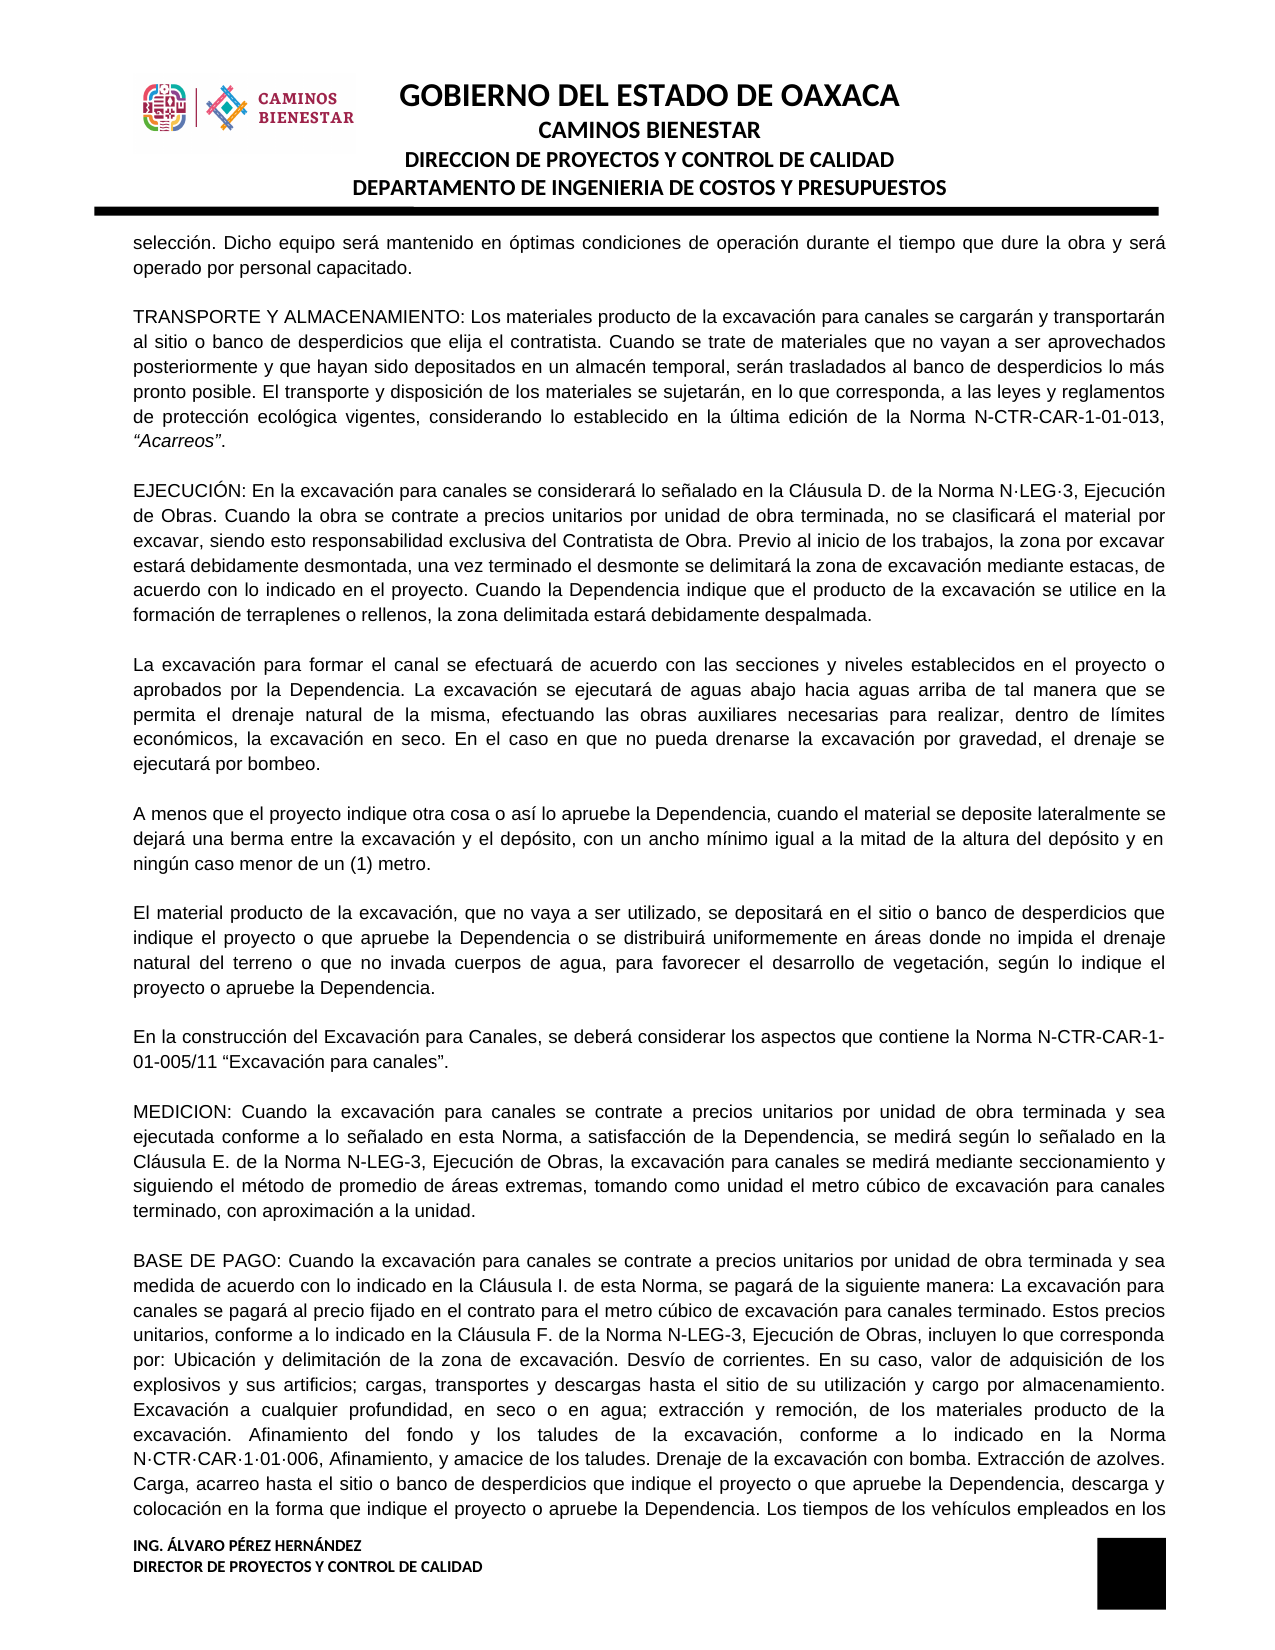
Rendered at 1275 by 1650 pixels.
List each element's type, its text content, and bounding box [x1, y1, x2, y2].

text EJECUCIÓN: En la excavación para canales se considerará lo señalado en la Cláusula D. de la Norma N·LEG·3, Ejecución de Obras. Cuando la obra se contrate a precios unitarios por unidad de obra terminada, no se clasificará el material por excavar, siendo esto responsabilidad exclusiva del Contratista de Obra. Previo al inicio de los trabajos, la zona por excavar estará debidamente desmontada, una vez terminado el desmonte se delimitará la zona de excavación mediante estacas, de acuerdo con lo indicado en el proyecto. Cuando la Dependencia indique que el producto de la excavación se utilice en la formación de terraplenes o rellenos, la zona delimitada estará debidamente despalmada. [133, 480, 1166, 626]
text MEDICION: Cuando la excavación para canales se contrate a precios unitarios por unidad de obra terminada y sea ejecutada conforme a lo señalado en esta Norma, a satisfacción de la Dependencia, se medirá según lo señalado en la Cláusula E. de la Norma N-LEG-3, Ejecución de Obras, la excavación para canales se medirá mediante seccionamiento y siguiendo el método de promedio de áreas extremas, tomando como unidad el metro cúbico de excavación para canales terminado, con aproximación a la unidad. [133, 1101, 1166, 1222]
text La excavación para formar el canal se efectuará de acuerdo con las secciones y niveles establecidos en el proyecto o aprobados por la Dependencia. La excavación se ejecutará de aguas abajo hacia aguas arriba de tal manera que se permita el drenaje natural de la misma, efectuando las obras auxiliares necesarias para realizar, dentro de límites económicos, la excavación en seco. En el caso en que no pueda drenarse la excavación por gravedad, el drenaje se ejecutará por bombeo. [133, 654, 1166, 774]
text TRANSPORTE Y ALMACENAMIENTO: Los materiales producto de la excavación para canales se cargarán y transportarán al sitio o banco de desperdicios que elija el contratista. Cuando se trate de materiales que no vayan a ser aprovechados posteriormente y que hayan sido depositados en un almacén temporal, serán trasladados al banco de desperdicios lo más pronto posible. El transporte y disposición de los materiales se sujetarán, en lo que corresponda, a las leyes y reglamentos de protección ecológica vigentes, considerando lo establecido en la última edición de la Norma N-CTR-CAR-1-01-013, “Acarreos”. [133, 306, 1166, 452]
picture [132, 73, 357, 154]
text El material producto de la excavación, que no vaya a ser utilizado, se depositará en el sitio o banco de desperdicios que indique el proyecto o que apruebe la Dependencia o se distribuirá uniformemente en áreas donde no impida el drenaje natural del terreno o que no invada cuerpos de agua, para favorecer el desarrollo de vegetación, según lo indique el proyecto o apruebe la Dependencia. [133, 902, 1166, 998]
text A menos que el proyecto indique otra cosa o así lo apruebe la Dependencia, cuando el material se deposite lateralmente se dejará una berma entre la excavación y el depósito, con un ancho mínimo igual a la mitad de la altura del depósito y en ningún caso menor de un (1) metro. [133, 803, 1166, 874]
text En la construcción del Excavación para Canales, se deberá considerar los aspectos que contiene la Norma N-CTR-CAR-1- 01-005/11 “Excavación para canales”. [133, 1026, 1166, 1073]
